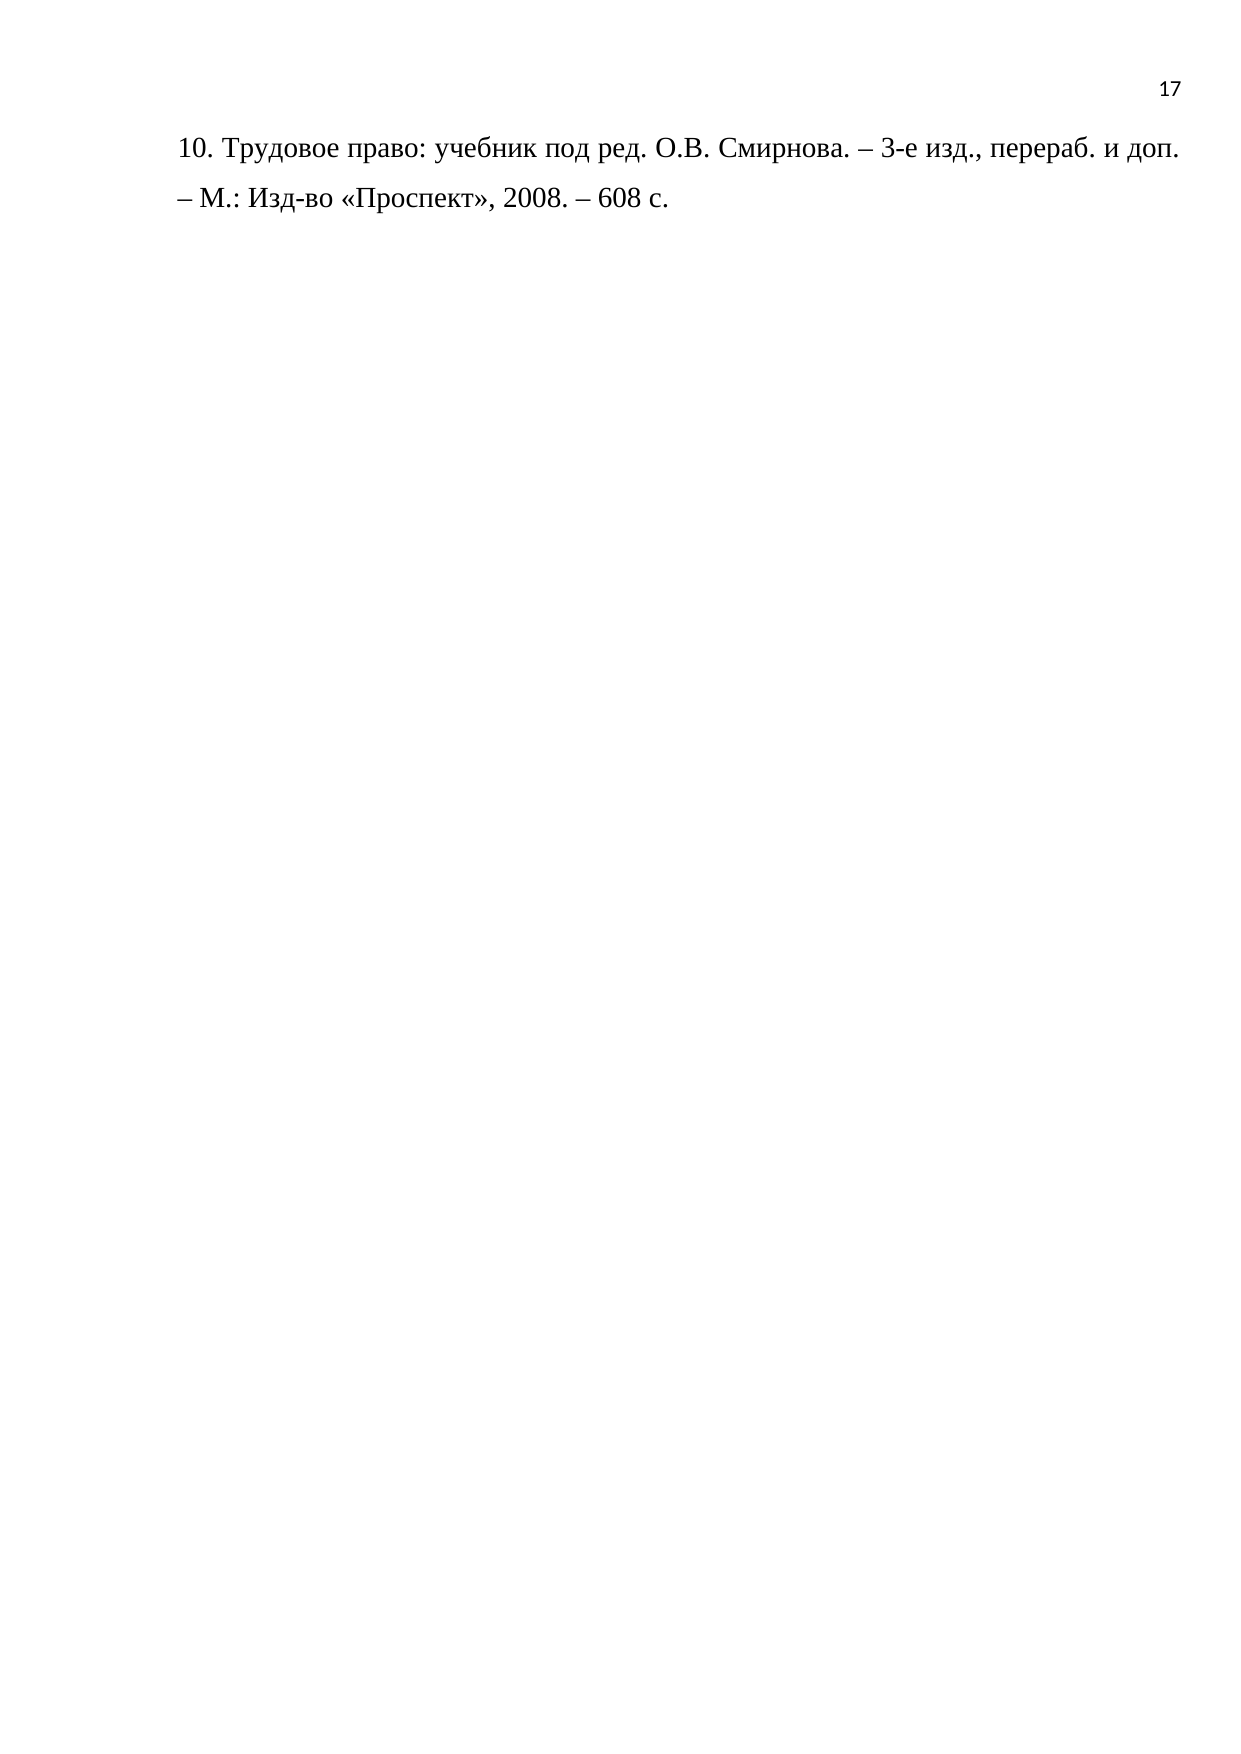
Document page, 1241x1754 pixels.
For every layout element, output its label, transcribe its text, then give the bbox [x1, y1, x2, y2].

text 10. Трудовое право: учебник под ред. О.В. Смирнова. – 3-е изд., перераб. и доп. – М.: Изд-во «Проспект», 2008. – 608 с. [177, 130, 1181, 214]
